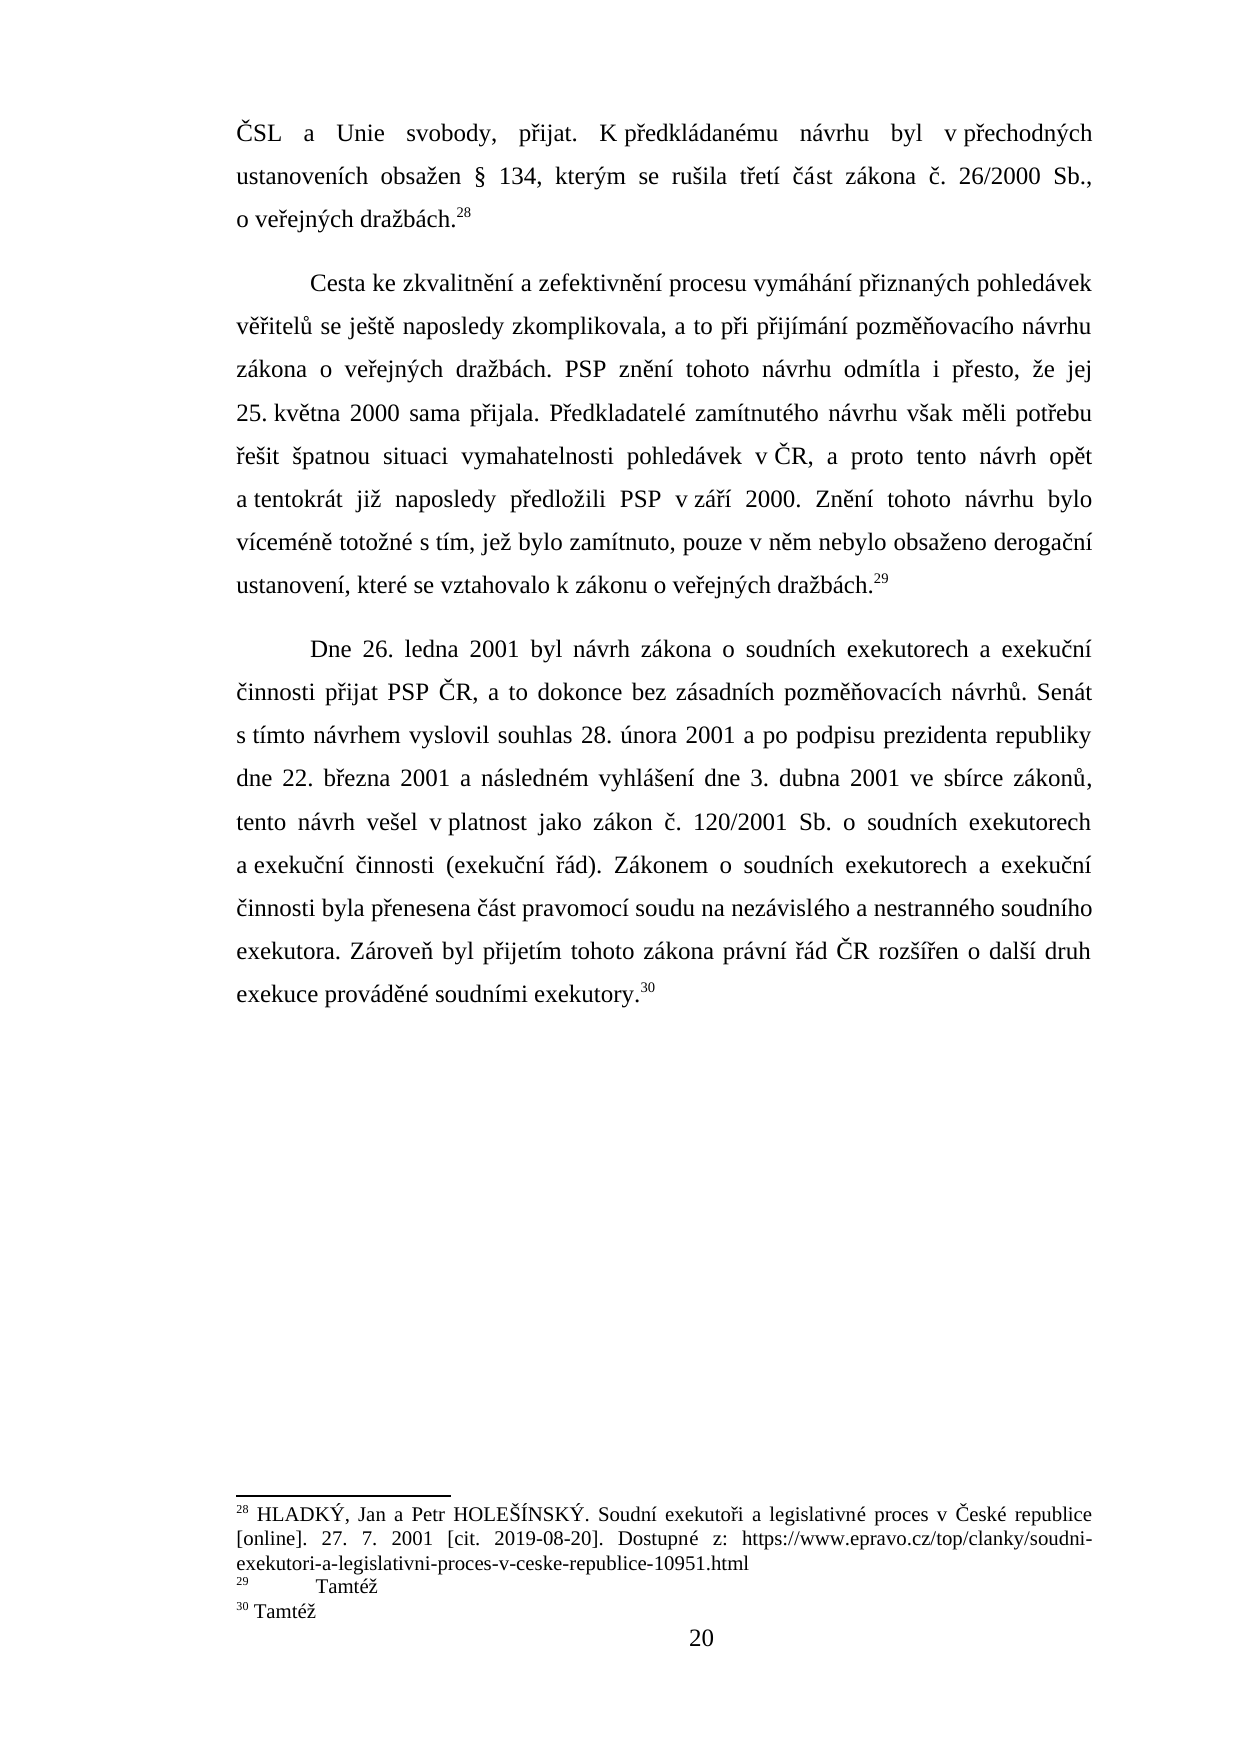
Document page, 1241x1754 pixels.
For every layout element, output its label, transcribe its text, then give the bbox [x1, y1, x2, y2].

text Dne 26. ledna 2001 byl návrh zákona o soudních exekutorech a exekuční činnosti přijat PSP ČR, a to dokonce bez zásadních pozměňovacích návrhů. Senát s tímto návrhem vyslovil souhlas 28. února 2001 a po podpisu prezidenta republiky dne 22. března 2001 a následném vyhlášení dne 3. dubna 2001 ve sbírce zákonů, tento návrh vešel v platnost jako zákon č. 120/2001 Sb. o soudních exekutorech a exekuční činnosti (exekuční řád). Zákonem o soudních exekutorech a exekuční činnosti byla přenesena část pravomocí soudu na nezávislého a nestranného soudního exekutora. Zároveň byl přijetím tohoto zákona právní řád ČR rozšířen o další druh exekuce prováděné soudními exekutory. [236, 634, 1092, 1008]
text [236, 118, 1092, 233]
text Cesta ke zkvalitnění a zefektivnění procesu vymáhání přiznaných pohledávek věřitelů se ještě naposledy zkomplikovala, a to při přijímání pozměňovacího návrhu zákona o veřejných dražbách. PSP znění tohoto návrhu odmítla i přesto, že jej 25. května 2000 sama přijala. Předkladatelé zamítnutého návrhu však měli potřebu řešit špatnou situaci vymahatelnosti pohledávek v ČR, a proto tento návrh opět a tentokrát již naposledy předložili PSP v září 2000. Znění tohoto návrhu bylo víceméně totožné s tím, jež bylo zamítnuto, pouze v něm nebylo obsaženo derogační ustanovení, které se vztahovalo k zákonu o veřejných dražbách. [236, 268, 1092, 599]
